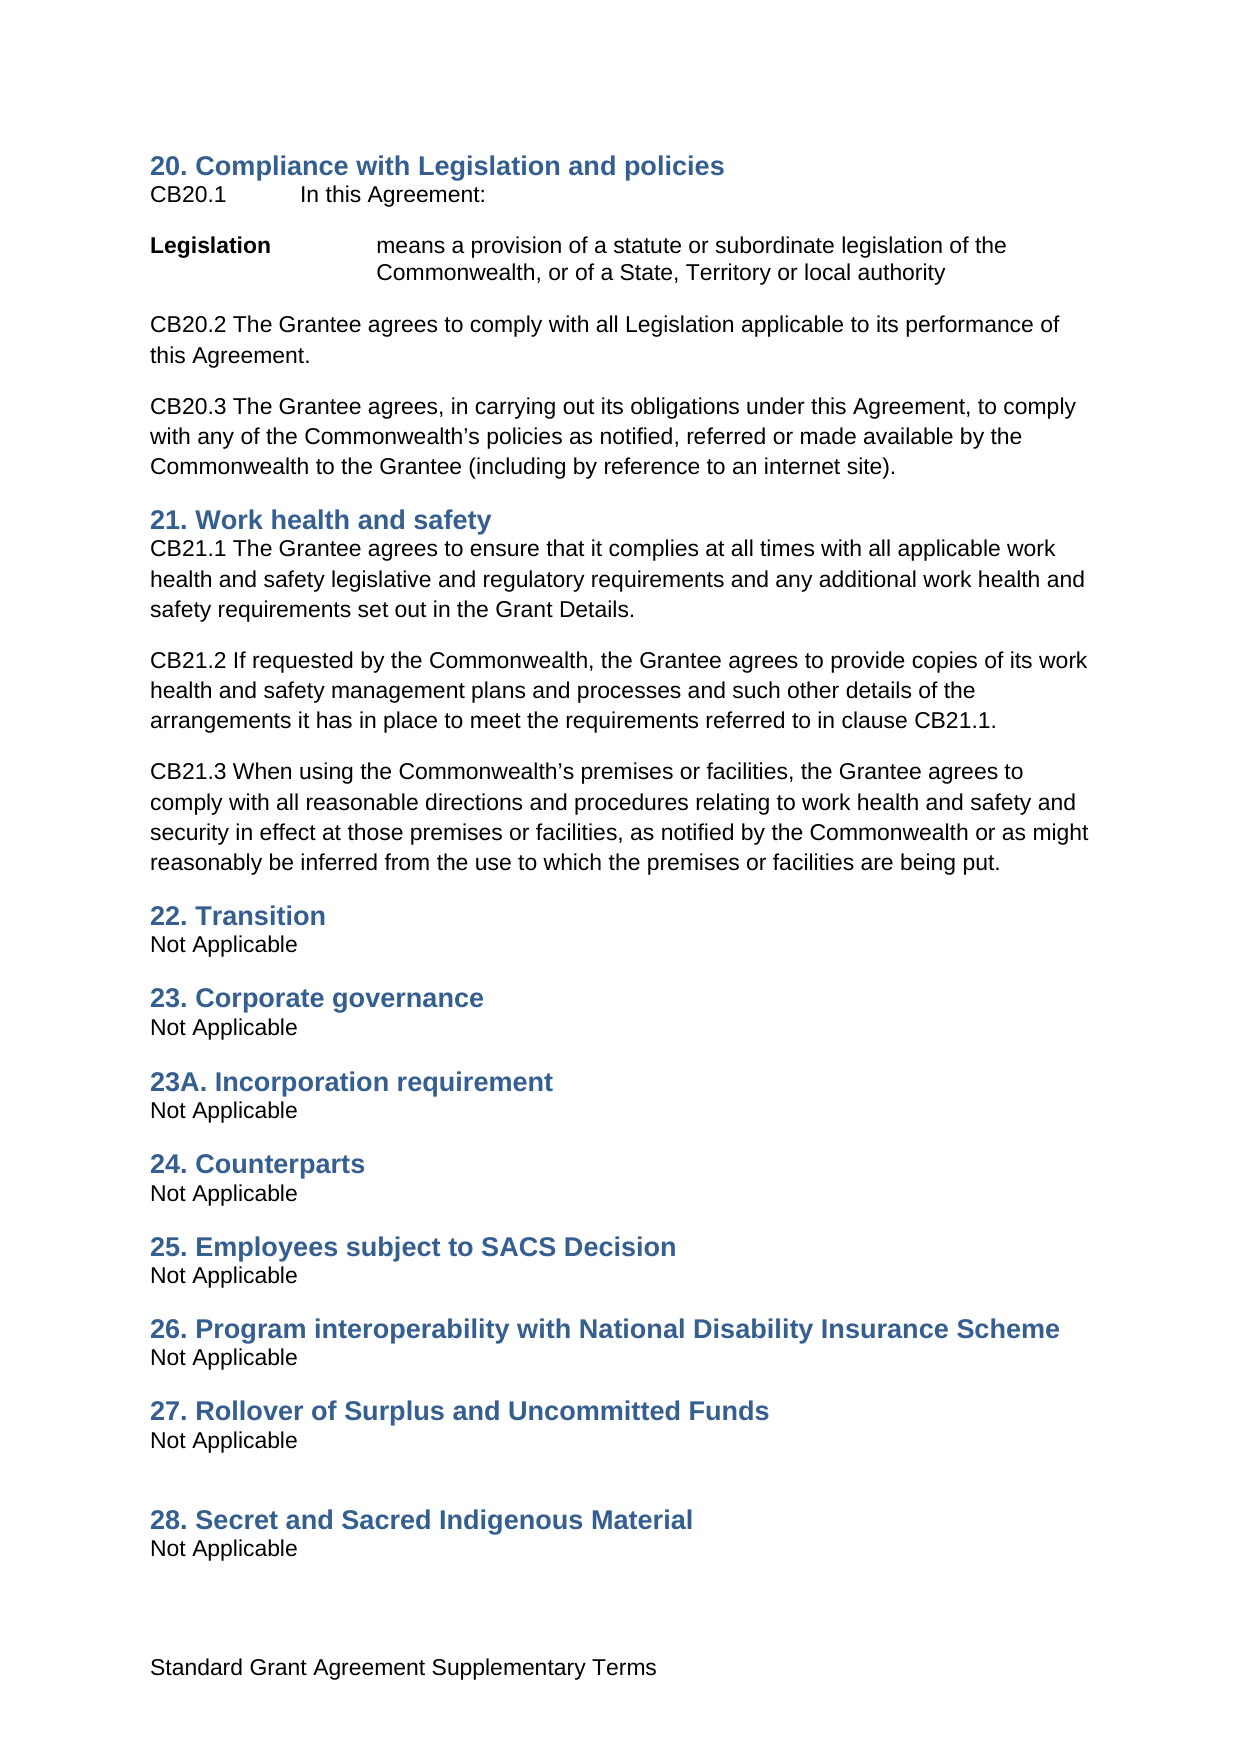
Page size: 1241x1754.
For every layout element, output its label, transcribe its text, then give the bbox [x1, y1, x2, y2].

text Not Applicable [150, 1535, 1090, 1562]
subtitle 23. Corporate governance [150, 982, 1090, 1013]
text CB21.2 If requested by the Commonwealth, the Grantee agrees to provide copies of its work health and safety management plans and processes and such other details of the arrangements it has in place to meet the requirements referred to in clause CB21.1. [150, 647, 1090, 733]
text Not Applicable [150, 1180, 1090, 1206]
text CB20.1 In this Agreement: [150, 181, 1090, 208]
text CB20.2 The Grantee agrees to comply with all Legislation applicable to its performance of this Agreement. [150, 311, 1090, 368]
subtitle 26. Program interoperability with National Disability Insurance Scheme [150, 1313, 1090, 1344]
subtitle 23A. Incorporation requirement [150, 1066, 1090, 1097]
text CB21.3 When using the Commonwealth’s premises or facilities, the Grantee agrees to comply with all reasonable directions and procedures relating to work health and safety and security in effect at those premises or facilities, as notified by the Commonwealth or as might reasonably be inferred from the use to which the premises or facilities are being put. [150, 758, 1090, 875]
text CB21.1 The Grantee agrees to ensure that it complies at all times with all applicable work health and safety legislative and regulatory requirements and any additional work health and safety requirements set out in the Grant Details. [150, 535, 1090, 622]
text Not Applicable [150, 1262, 1090, 1288]
subtitle 24. Counterparts [150, 1148, 1090, 1180]
text Not Applicable [150, 1427, 1090, 1453]
text Not Applicable [150, 1097, 1090, 1124]
text Not Applicable [150, 931, 1090, 957]
text Legislation means a provision of a statute or subordinate legislation of the Commonwealth, or of a State, Territory or local authority [150, 232, 1090, 285]
subtitle 20. Compliance with Legislation and policies [150, 150, 1090, 181]
subtitle 27. Rollover of Surplus and Uncommitted Funds [150, 1395, 1090, 1427]
subtitle 22. Transition [150, 900, 1090, 931]
text Not Applicable [150, 1344, 1090, 1371]
subtitle 25. Employees subject to SACS Decision [150, 1231, 1090, 1262]
subtitle 28. Secret and Sacred Indigenous Material [150, 1504, 1090, 1535]
subtitle 21. Work health and safety [150, 504, 1090, 535]
text CB20.3 The Grantee agrees, in carrying out its obligations under this Agreement, to comply with any of the Commonwealth’s policies as notified, referred or made available by the Commonwealth to the Grantee (including by reference to an internet site). [150, 393, 1090, 479]
text Not Applicable [150, 1013, 1090, 1040]
